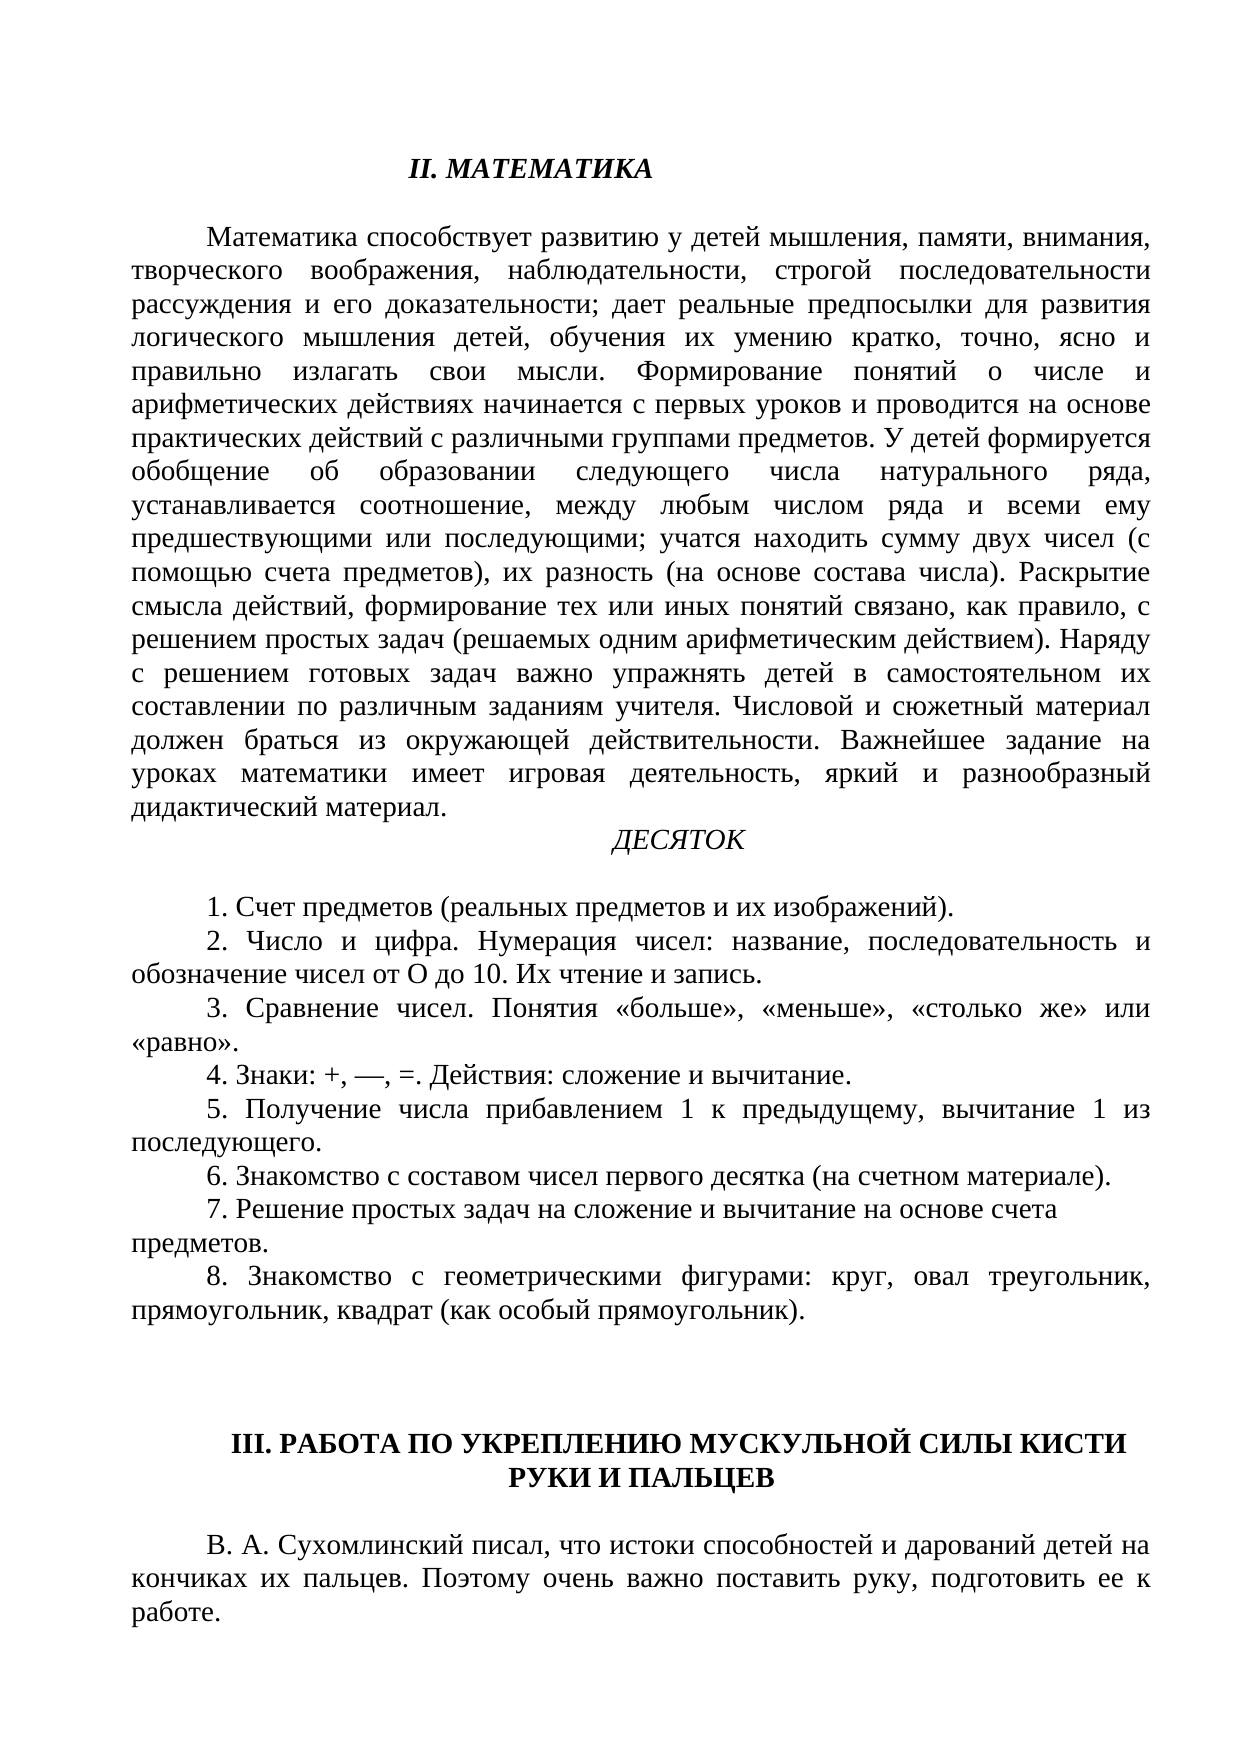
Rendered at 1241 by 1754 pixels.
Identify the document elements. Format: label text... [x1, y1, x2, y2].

text 7. Решение простых задач на сложение и вычитание на основе счета [131, 1191, 1152, 1225]
text 2. Число и цифра. Нумерация чисел: название, последовательность и обозначение чисел от О до 10. Их чтение и запись. [131, 923, 1152, 990]
text 5. Получение числа прибавлением 1 к предыдущему, вычитание 1 из последующего. [131, 1091, 1152, 1158]
text 8. Знакомство с геометрическими фигурами: круг, овал треугольник, прямоугольник, квадрат (как особый прямоугольник). [131, 1258, 1152, 1326]
text 6. Знакомство с составом чисел первого десятка (на счетном материале). [131, 1158, 1152, 1191]
text III. РАБОТА ПО УКРЕПЛЕНИЮ МУСКУЛЬНОЙ СИЛЫ КИСТИ РУКИ И ПАЛЬЦЕВ [131, 1426, 1152, 1493]
text 4. Знаки: +, —, =. Действия: сложение и вычитание. [131, 1057, 1152, 1091]
text 1. Счет предметов (реальных предметов и их изображений). [131, 889, 1152, 923]
text В. А. Сухомлинский писал, что истоки способностей и дарований детей на кончиках их пальцев. Поэтому очень важно поставить руку, подготовить ее к работе. [131, 1527, 1152, 1627]
text ДЕСЯТОК [131, 822, 1152, 856]
text Математика способствует развитию у детей мышления, памяти, внимания, творческого воображения, наблюдательности, строгой последовательности рассуждения и его доказательности; дает реальные предпосылки для развития логического мышления детей, обучения их умению кратко, точно, ясно и правильно излагать свои мысли. Формирование понятий о числе и арифметических действиях начинается с первых уроков и проводится на основе практических действий с различными группами предметов. У детей формируется обобщение об образовании следующего числа натурального ряда, устанавливается соотношение, между любым числом ряда и всеми ему предшествующими или последующими; учатся находить сумму двух чисел (с помощью счета предметов), их разность (на основе состава числа). Раскрытие смысла действий, формирование тех или иных понятий связано, как правило, с решением простых задач (решаемых одним арифметическим действием). Наряду с решением готовых задач важно упражнять детей в самостоятельном их составлении по различным заданиям учителя. Числовой и сюжетный материал должен браться из окружающей действительности. Важнейшее задание на уроках математики имеет игровая деятельность, яркий и разнообразный дидактический материал. [131, 219, 1152, 822]
text 3. Сравнение чисел. Понятия «больше», «меньше», «столько же» или «равно». [131, 990, 1152, 1057]
text предметов. [131, 1225, 1152, 1258]
text II. МАТЕМАТИКА [131, 152, 1152, 185]
